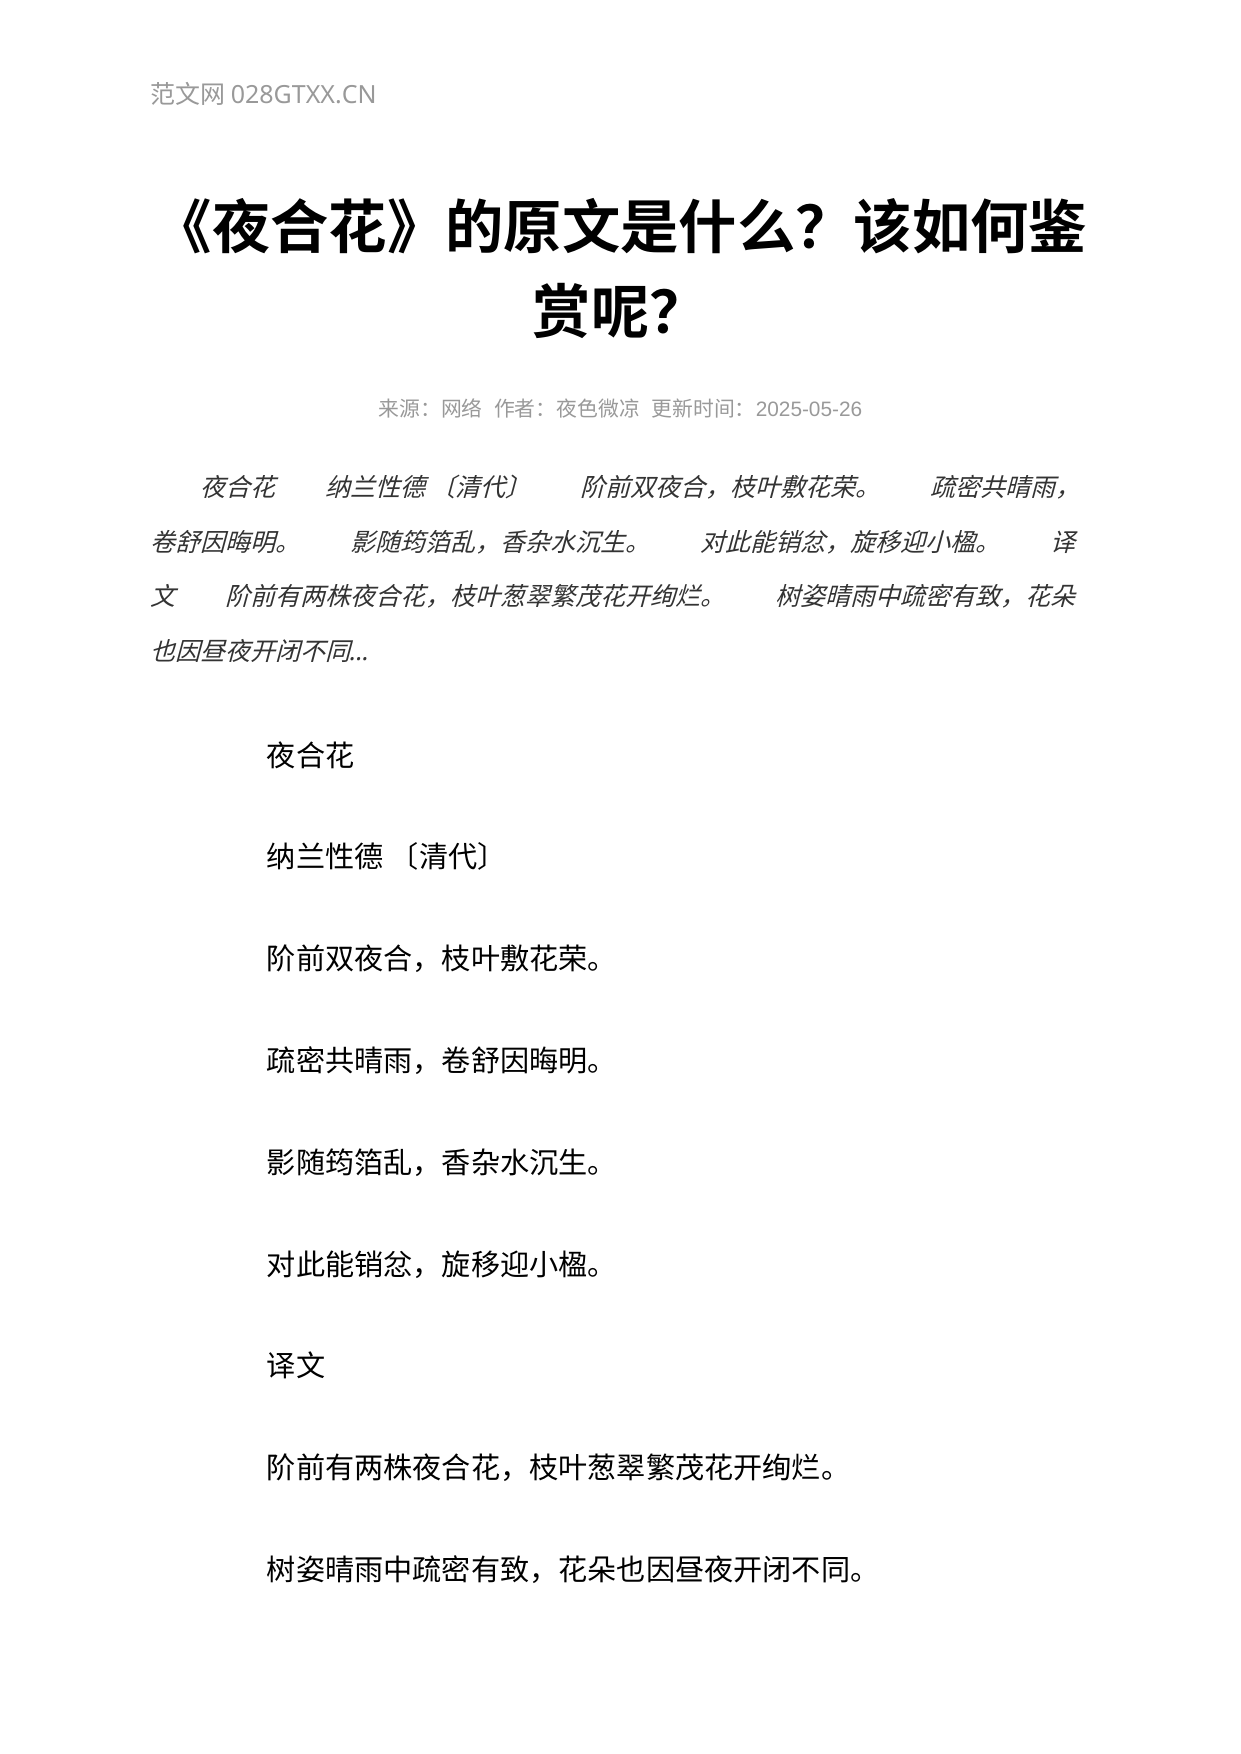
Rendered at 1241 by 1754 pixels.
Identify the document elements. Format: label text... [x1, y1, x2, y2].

text 纳兰性德 〔清代〕 [150, 834, 1090, 876]
text 夜合花 [150, 732, 1090, 774]
text 夜合花 纳兰性德 〔清代〕 阶前双夜合，枝叶敷花荣。 疏密共晴雨，卷舒因晦明。 影随筠箔乱，香杂水沉生。 对此能销忿，旋移迎小楹。 译文 阶前有两株夜合花，枝叶葱翠繁茂花开绚烂。 树姿晴雨中疏密有致，花朵也因昼夜开闭不同... [150, 468, 1090, 667]
text 译文 [150, 1343, 1090, 1385]
text 疏密共晴雨，卷舒因晦明。 [150, 1038, 1090, 1080]
subtitle 《夜合花》的原文是什么？该如何鉴赏呢？ [150, 181, 1090, 350]
text 来源：网络 作者：夜色微凉 更新时间：2025-05-26 [150, 397, 1090, 421]
text 影随筠箔乱，香杂水沉生。 [150, 1139, 1090, 1182]
text 阶前有两株夜合花，枝叶葱翠繁茂花开绚烂。 [150, 1445, 1090, 1487]
text 树姿晴雨中疏密有致，花朵也因昼夜开闭不同。 [150, 1546, 1090, 1589]
text 对此能销忿，旋移迎小楹。 [150, 1241, 1090, 1283]
text 阶前双夜合，枝叶敷花荣。 [150, 936, 1090, 978]
